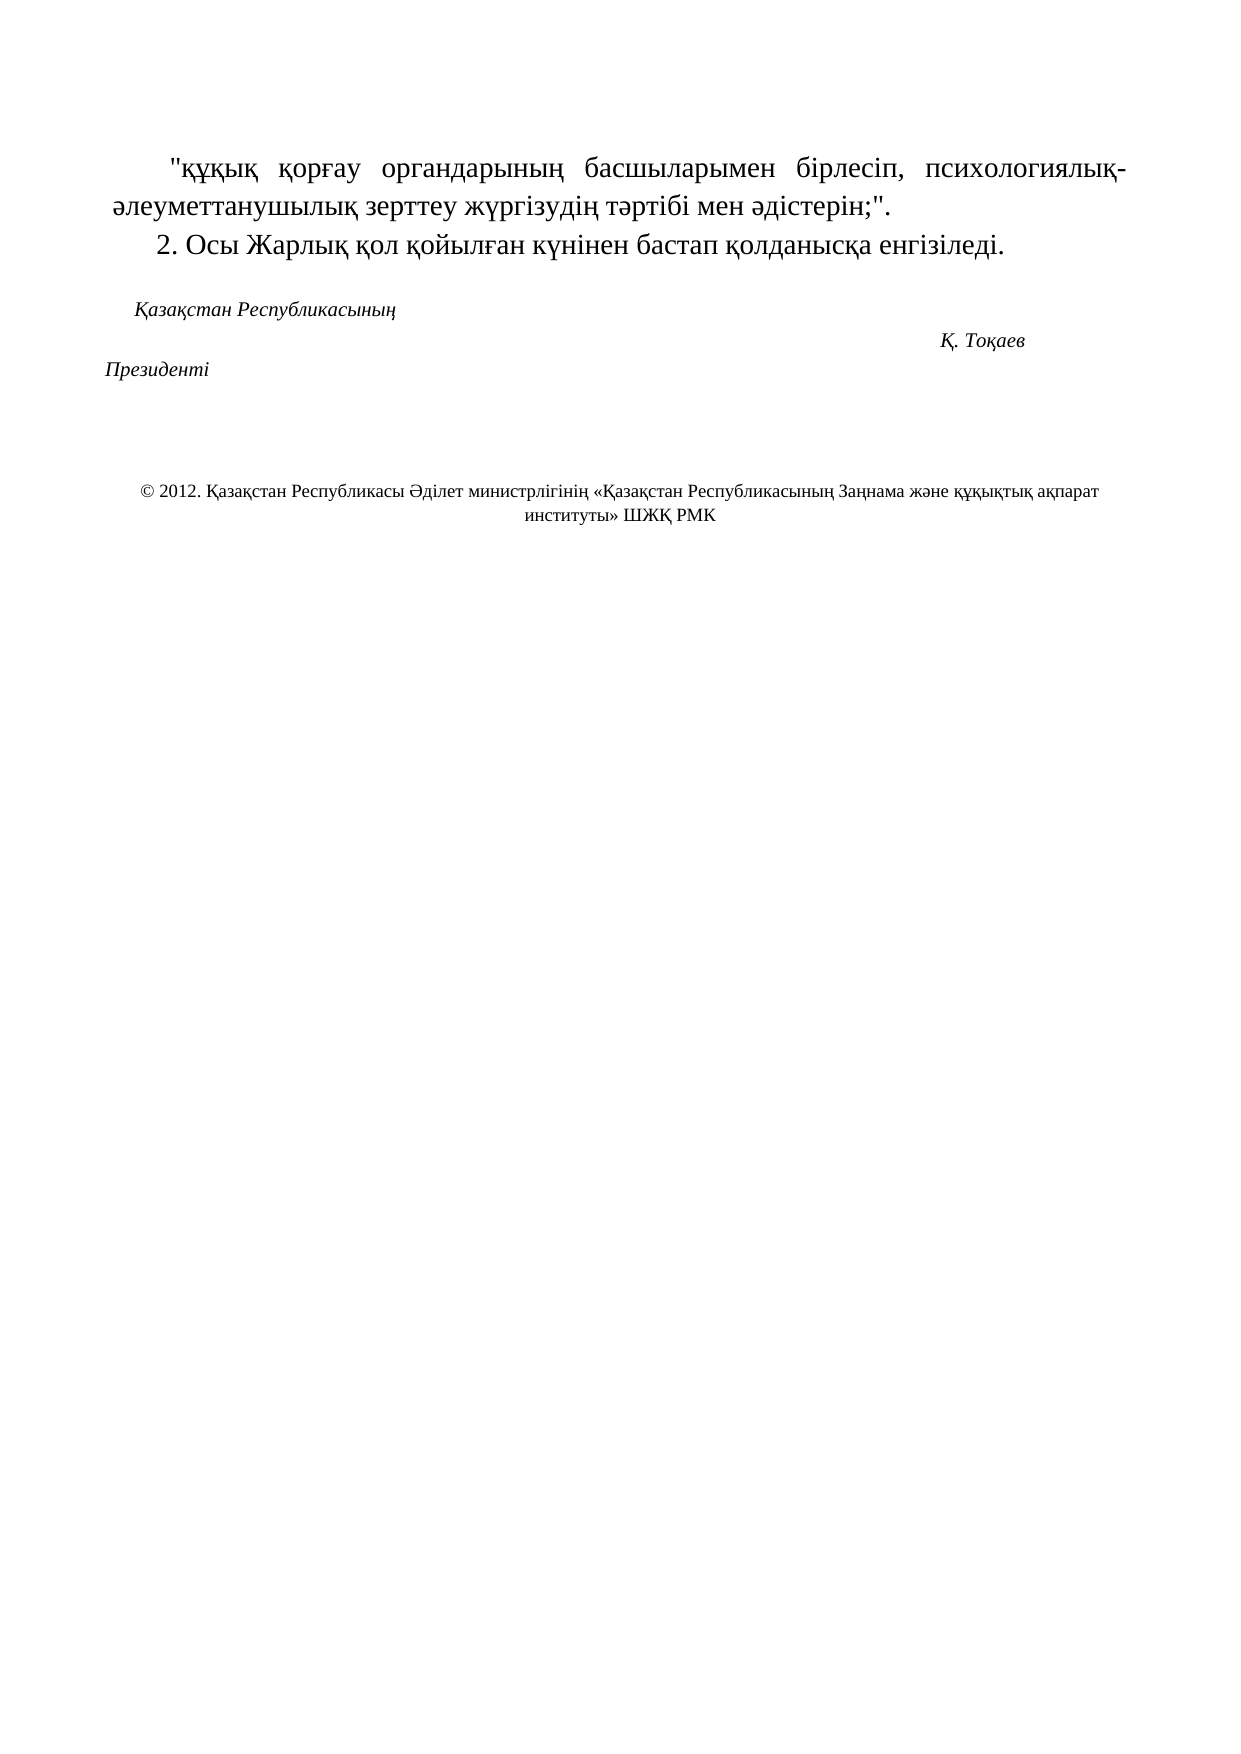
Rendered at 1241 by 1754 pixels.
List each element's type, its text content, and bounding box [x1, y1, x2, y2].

text "құқық қорғау органдарының басшыларымен бірлесіп, психологиялық-әлеуметтанушылық зерттеу жүргізудің тәртібі мен әдістерін;". [112, 150, 1128, 222]
text © 2012. Қазақстан Республикасы Әділет министрлігінің «Қазақстан Республикасының Заңнама және құқықтық ақпарат институты» ШЖҚ РМК [112, 479, 1128, 526]
text 2. Осы Жарлық қол қойылған күнінен бастап қолданысқа енгізіледі. [112, 227, 1128, 261]
table_header Қ. Тоқаев [939, 296, 1240, 389]
table_header Қазақстан Республикасының Президенті [101, 296, 939, 389]
